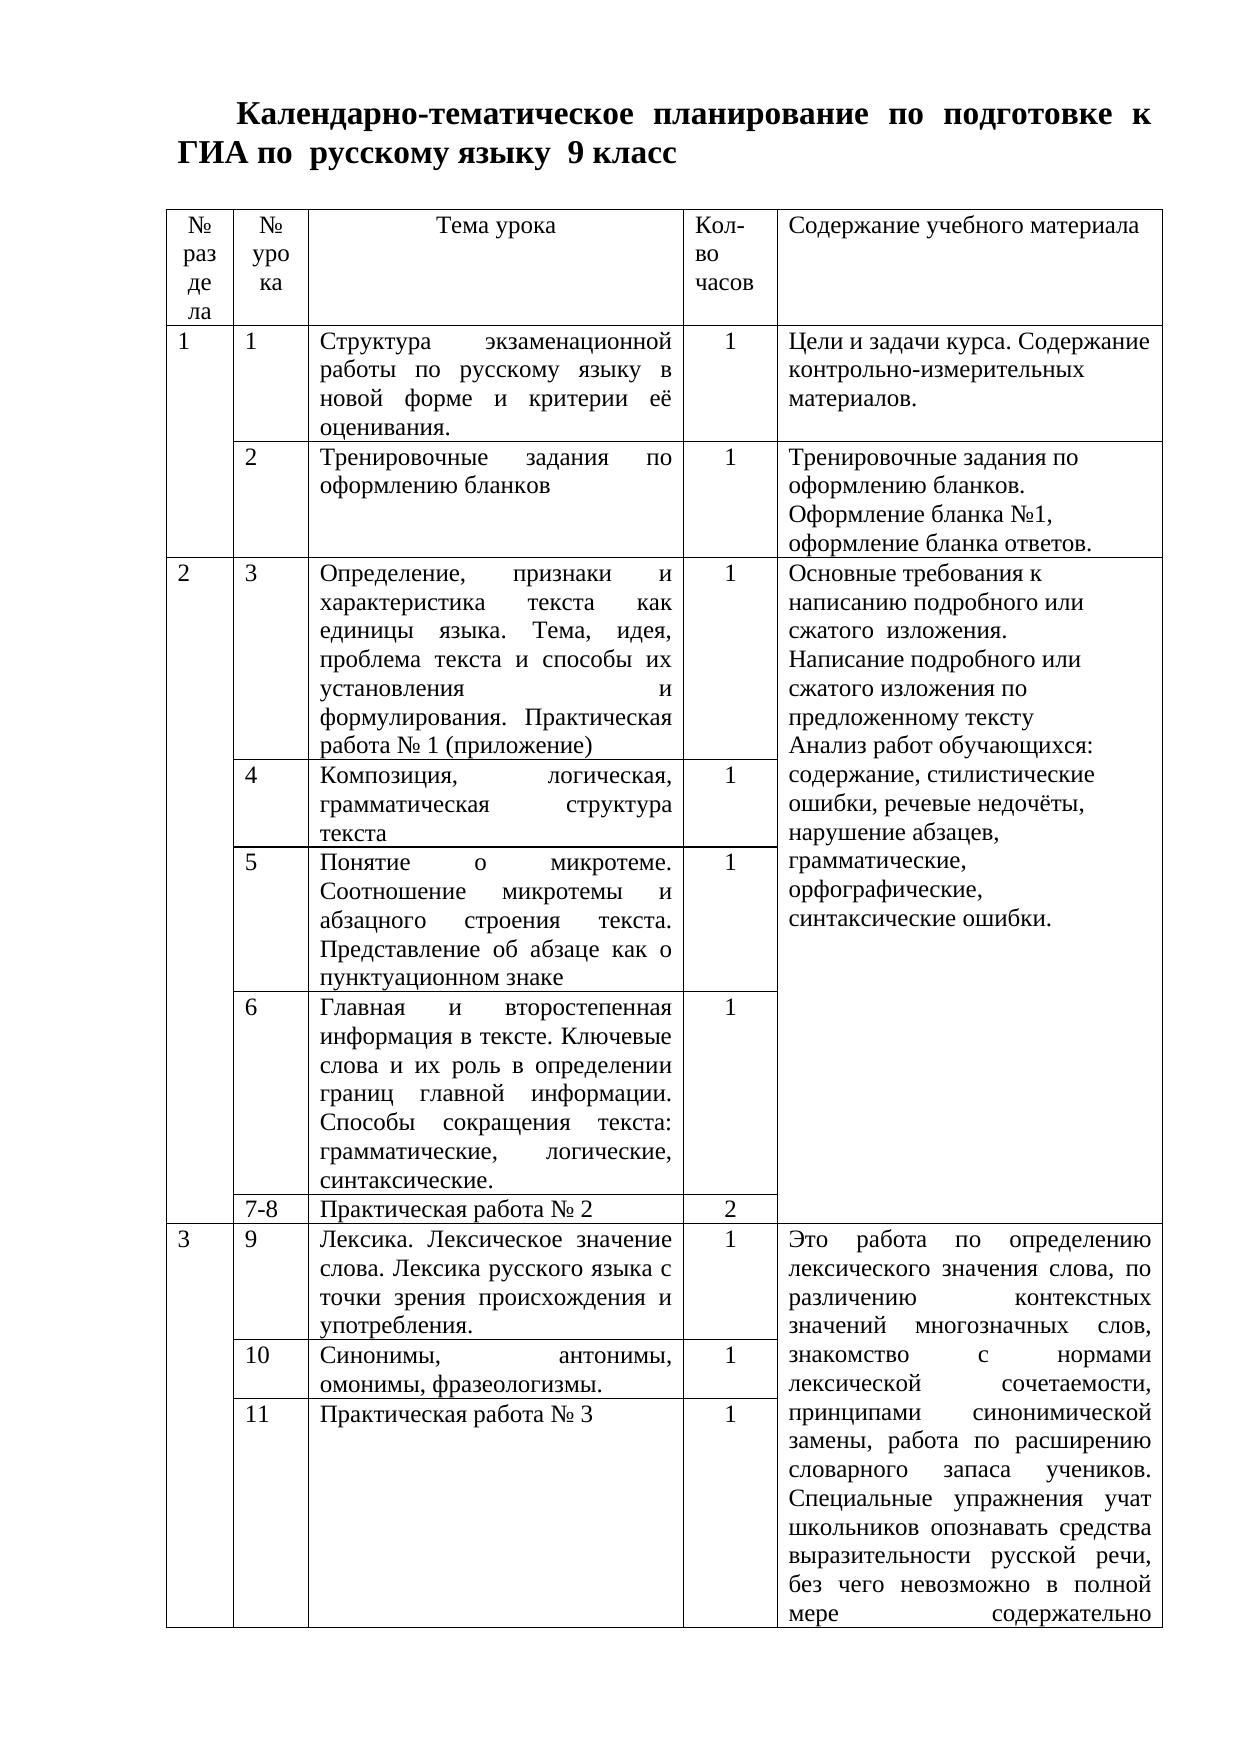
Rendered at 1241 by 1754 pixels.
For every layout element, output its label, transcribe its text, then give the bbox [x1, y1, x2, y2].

table_cell 1 [234, 326, 308, 441]
table_cell 1 [684, 442, 777, 557]
table_cell Тренировочные задания по оформлению бланков. Оформление бланка №1, оформление бланка ответов. [778, 442, 1162, 557]
table_header Кол-во часов [684, 210, 777, 325]
table_cell 2 [234, 442, 308, 557]
table_cell Синонимы, антонимы, омонимы, фразеологизмы. [309, 1340, 683, 1398]
table_cell 4 [234, 760, 308, 846]
table_cell Структура экзаменационной работы по русскому языку в новой форме и критерии её оценивания. [309, 326, 683, 441]
table_header Тема урока [309, 210, 683, 325]
table_cell Практическая работа № 2 [309, 1195, 683, 1223]
table_cell 1 [684, 326, 777, 441]
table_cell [309, 1399, 683, 1627]
table_header № разде ла [167, 210, 233, 325]
table_cell 1 [167, 326, 233, 557]
table_cell Определение, признаки и характеристика текста как единицы языка. Тема, идея, проблема текста и способы их установления и формулирования. Практическая работа № 1 (приложение) [309, 558, 683, 759]
table_cell Тренировочные задания по оформлению бланков [309, 442, 683, 557]
table_cell 1 [684, 848, 777, 991]
text Календарно-тематическое планирование по подготовке к ГИА по русскому языку 9 класс [177, 94, 1152, 170]
table_cell 7-8 [234, 1195, 308, 1223]
table_cell 1 [684, 558, 777, 759]
table_cell 1 [684, 1399, 777, 1627]
table_cell 2 [167, 558, 233, 1223]
table_header Содержание учебного материала [778, 210, 1162, 325]
table_cell 9 [234, 1224, 308, 1339]
table_cell Композиция, логическая, грамматическая структура текста [309, 760, 683, 846]
table_cell 6 [234, 992, 308, 1193]
table_cell Понятие о микротеме. Соотношение микротемы и абзацного строения текста. Представление об абзаце как о пунктуационном знаке [309, 848, 683, 991]
table_cell 1 [684, 992, 777, 1193]
table_cell Это работа по определению лексического значения слова, по различению контекстных значений многозначных слов, знакомство с нормами лексической сочетаемости, принципами синонимической замены, работа по расширению словарного запаса учеников. Специальные упражнения учат школьников опознавать средства выразительности русской речи, без чего невозможно в полной мере содержательно анализировать текст. Обучать опознаванию средств выразительности речи и их функциям в тексте [778, 1224, 1162, 1627]
table_cell Основные требования к написанию подробного или сжатого изложения. Написание подробного или сжатого изложения по предложенному тексту Анализ работ обучающихся: содержание, стилистические ошибки, речевые недочёты, нарушение абзацев, грамматические, орфографические, синтаксические ошибки. [778, 558, 1162, 1223]
table_cell 1 [684, 1224, 777, 1339]
table_cell 3 [167, 1224, 233, 1627]
table_cell 11 [234, 1399, 308, 1627]
table_cell 2 [684, 1195, 777, 1223]
table_cell 3 [234, 558, 308, 759]
table_cell 1 [684, 1340, 777, 1398]
table_cell Лексика. Лексическое значение слова. Лексика русского языка с точки зрения происхождения и употребления. [309, 1224, 683, 1339]
table_cell 1 [684, 760, 777, 846]
table_header № уро ка [234, 210, 308, 325]
table_cell 10 [234, 1340, 308, 1398]
table_cell 5 [234, 848, 308, 991]
table_cell Цели и задачи курса. Содержание контрольно-измерительных материалов. [778, 326, 1162, 441]
table_cell Главная и второстепенная информация в тексте. Ключевые слова и их роль в определении границ главной информации. Способы сокращения текста: грамматические, логические, синтаксические. [309, 992, 683, 1193]
